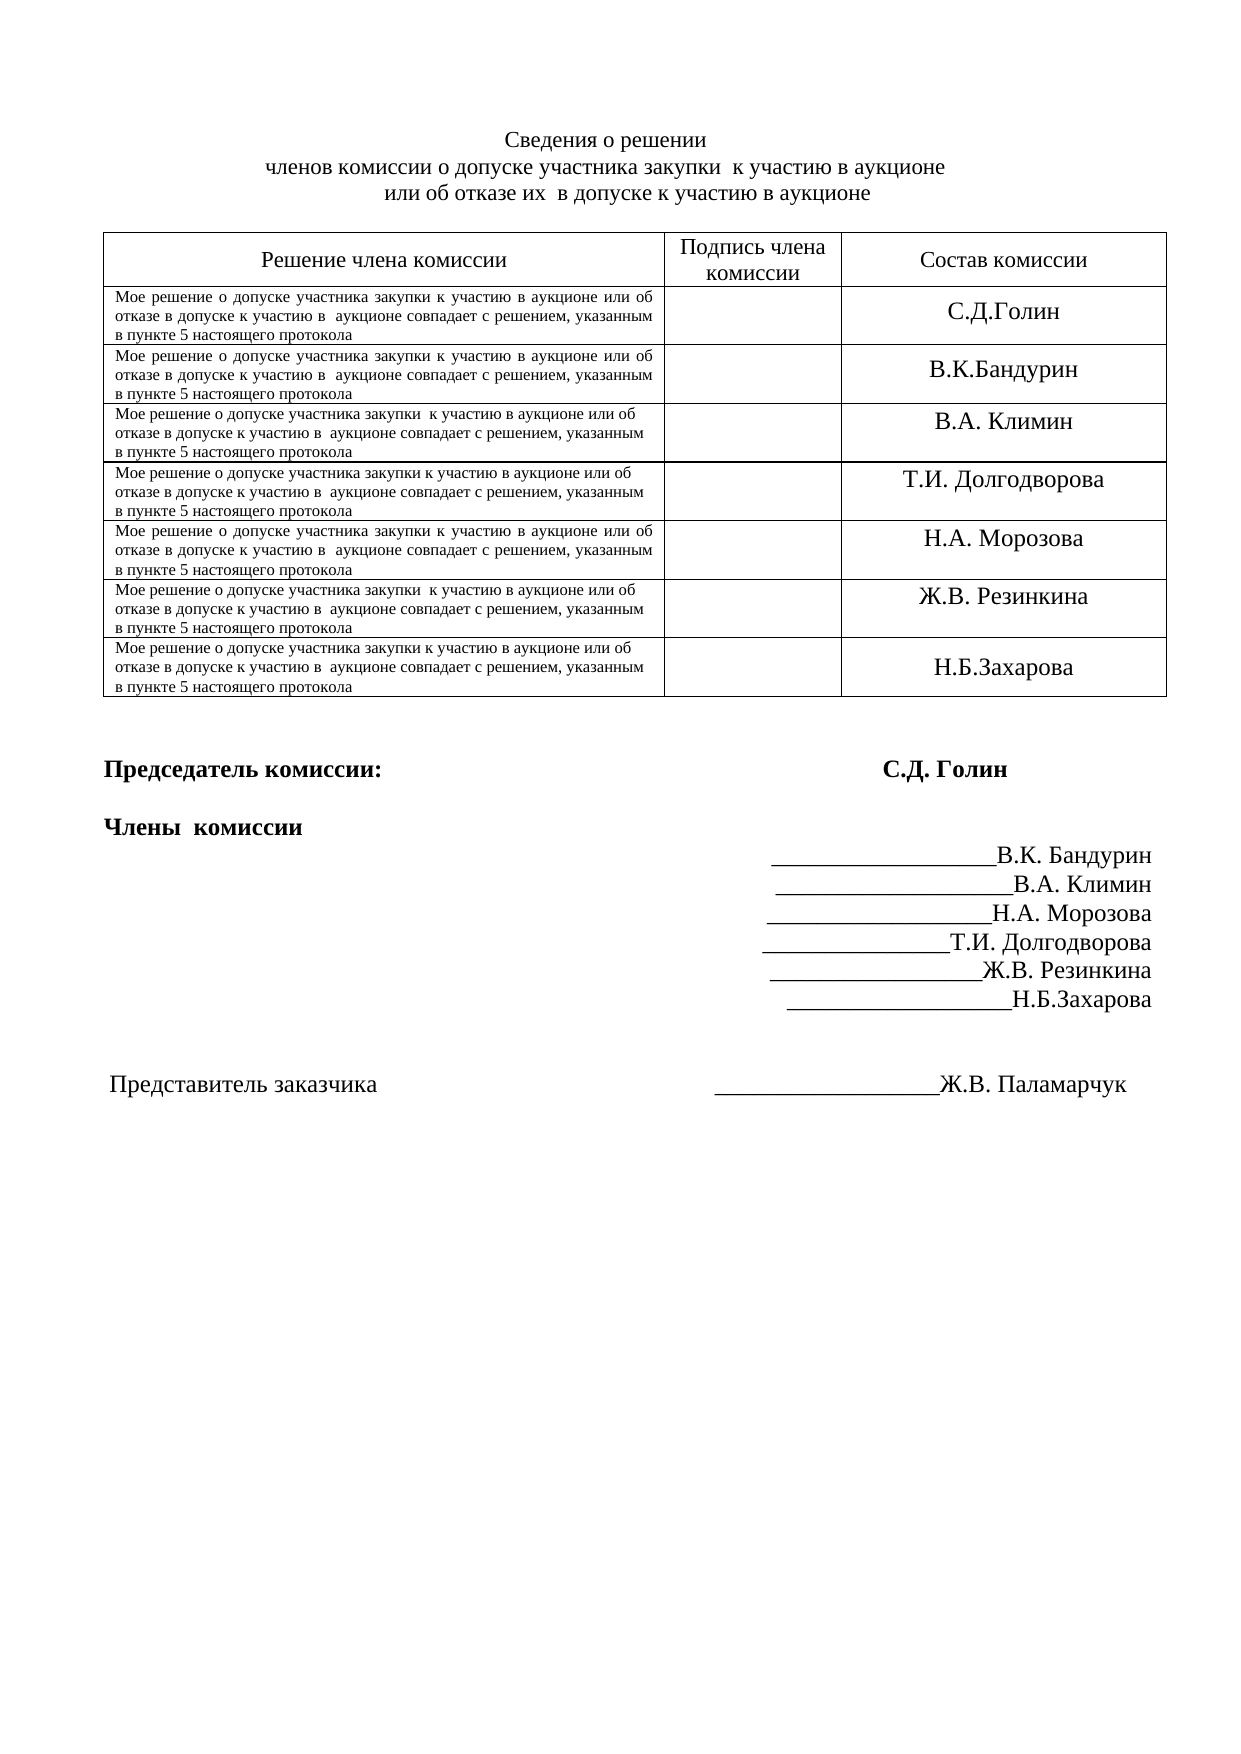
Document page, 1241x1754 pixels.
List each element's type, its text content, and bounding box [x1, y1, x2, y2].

table_cell Мое решение о допуске участника закупки к участию в аукционе или об отказе в допуске к участию в аукционе совпадает с решением, указанным в пункте 5 настоящего протокола [104, 287, 664, 344]
table_cell [665, 463, 841, 520]
text Председатель комиссии: С.Д. Голин [103, 754, 1152, 783]
text __________________В.К. Бандурин [103, 840, 1152, 869]
text _________________Ж.В. Резинкина [103, 955, 1152, 984]
table_cell Мое решение о допуске участника закупки к участию в аукционе или об отказе в допуске к участию в аукционе совпадает с решением, указанным в пункте 5 настоящего протокола [104, 345, 664, 403]
table_cell Мое решение о допуске участника закупки к участию в аукционе или об отказе в допуске к участию в аукционе совпадает с решением, указанным в пункте 5 настоящего протокола [104, 404, 664, 461]
table_cell В.К.Бандурин [842, 345, 1166, 403]
text __________________Н.Б.Захарова [103, 984, 1152, 1013]
table_header Подпись члена комиссии [665, 233, 841, 286]
text Члены комиссии [103, 812, 1152, 840]
table_header Состав комиссии [842, 233, 1166, 286]
text членов комиссии о допуске участника закупки к участию в аукционе [59, 153, 1152, 179]
table_cell Т.И. Долгодворова [842, 463, 1166, 520]
table_cell Мое решение о допуске участника закупки к участию в аукционе или об отказе в допуске к участию в аукционе совпадает с решением, указанным в пункте 5 настоящего протокола [104, 580, 664, 637]
text Представитель заказчика __________________Ж.В. Паламарчук [59, 1069, 1152, 1098]
table_cell [665, 345, 841, 403]
table_cell Мое решение о допуске участника закупки к участию в аукционе или об отказе в допуске к участию в аукционе совпадает с решением, указанным в пункте 5 настоящего протокола [104, 463, 664, 520]
text _______________Т.И. Долгодворова [103, 927, 1152, 955]
table_cell В.А. Климин [842, 404, 1166, 461]
table_cell Мое решение о допуске участника закупки к участию в аукционе или об отказе в допуске к участию в аукционе совпадает с решением, указанным в пункте 5 настоящего протокола [104, 638, 664, 696]
table_cell Мое решение о допуске участника закупки к участию в аукционе или об отказе в допуске к участию в аукционе совпадает с решением, указанным в пункте 5 настоящего протокола [104, 521, 664, 578]
table_cell Ж.В. Резинкина [842, 580, 1166, 637]
table_cell [665, 521, 841, 578]
text __________________Н.А. Морозова [103, 898, 1152, 927]
table_header Решение члена комиссии [104, 233, 664, 286]
text Сведения о решении [59, 127, 1152, 153]
table_cell [665, 404, 841, 461]
table_cell С.Д.Голин [842, 287, 1166, 344]
table_cell Н.Б.Захарова [842, 638, 1166, 696]
table_cell [665, 287, 841, 344]
text ___________________В.А. Климин [103, 869, 1152, 898]
table_cell [665, 638, 841, 696]
table_cell Н.А. Морозова [842, 521, 1166, 578]
text или об отказе их в допуске к участию в аукционе [103, 179, 1152, 206]
table_cell [665, 580, 841, 637]
